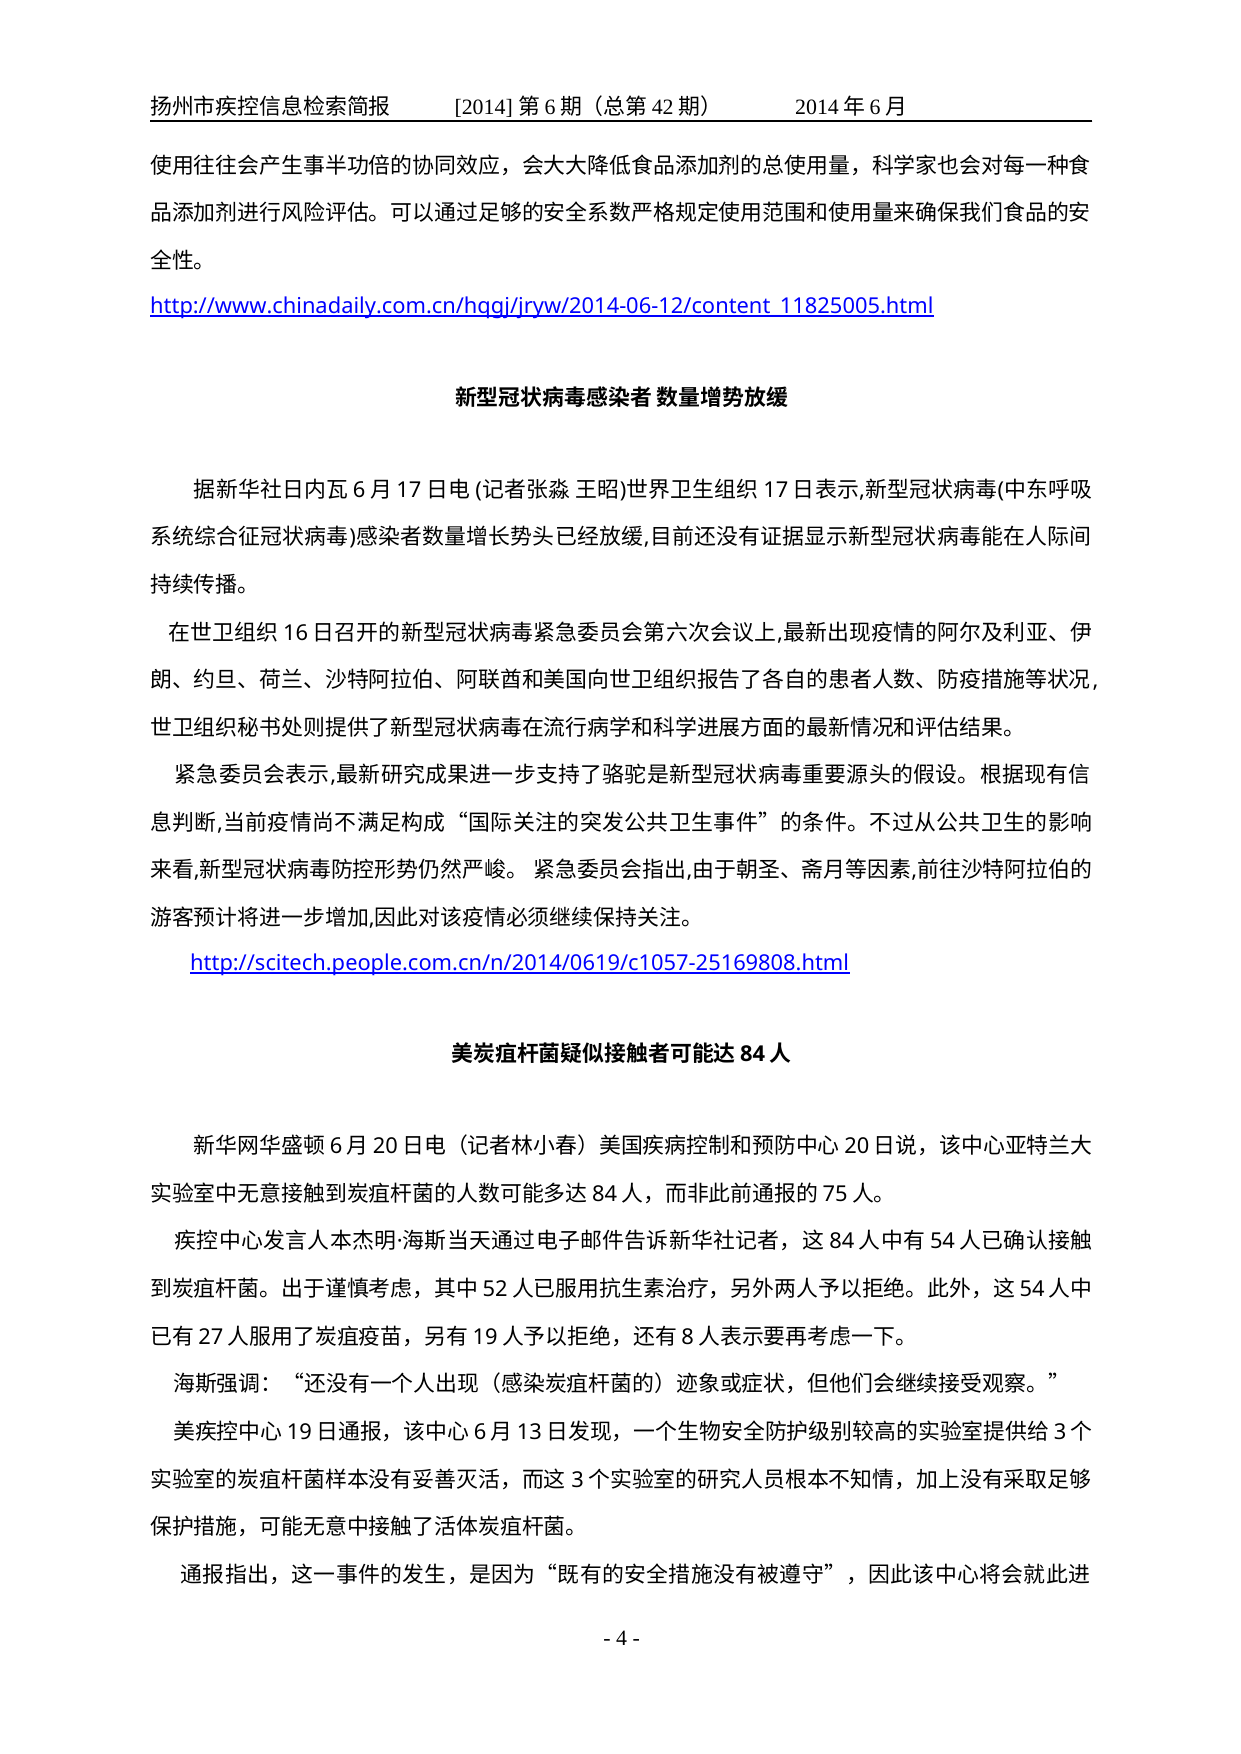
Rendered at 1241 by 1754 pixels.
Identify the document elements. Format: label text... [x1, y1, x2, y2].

text 据新华社日内瓦6月17日电 (记者张淼 王昭)世界卫生组织17日表示,新型冠状病毒(中东呼吸系统综合征冠状病毒)感染者数量增长势头已经放缓,目前还没有证据显示新型冠状病毒能在人际间持续传播。 在世卫组织16日召开的新型冠状病毒紧急委员会第六次会议上,最新出现疫情的阿尔及利亚、伊朗、约旦、荷兰、沙特阿拉伯、阿联酋和美国向世卫组织报告了各自的患者人数、防疫措施等状况,世卫组织秘书处则提供了新型冠状病毒在流行病学和科学进展方面的最新情况和评估结果。 紧急委员会表示,最新研究成果进一步支持了骆驼是新型冠状病毒重要源头的假设。根据现有信息判断,当前疫情尚不满足构成“国际关注的突发公共卫生事件”的条件。不过从公共卫生的影响来看,新型冠状病毒防控形势仍然严峻。 紧急委员会指出,由于朝圣、斋月等因素,前往沙特阿拉伯的游客预计将进一步增加,因此对该疫情必须继续保持关注。 http://scitech.people.com.cn/n/2014/0619/c1057-25169808.html [150, 472, 1092, 976]
text 美炭疽杆菌疑似接触者可能达84人 [150, 1036, 1092, 1068]
text 新型冠状病毒感染者 数量增势放缓 [150, 379, 1092, 411]
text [150, 148, 1092, 274]
text http://www.chinadaily.com.cn/hqgj/jryw/2014-06-12/content_11825005.html [150, 290, 1092, 320]
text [150, 1128, 1092, 1588]
